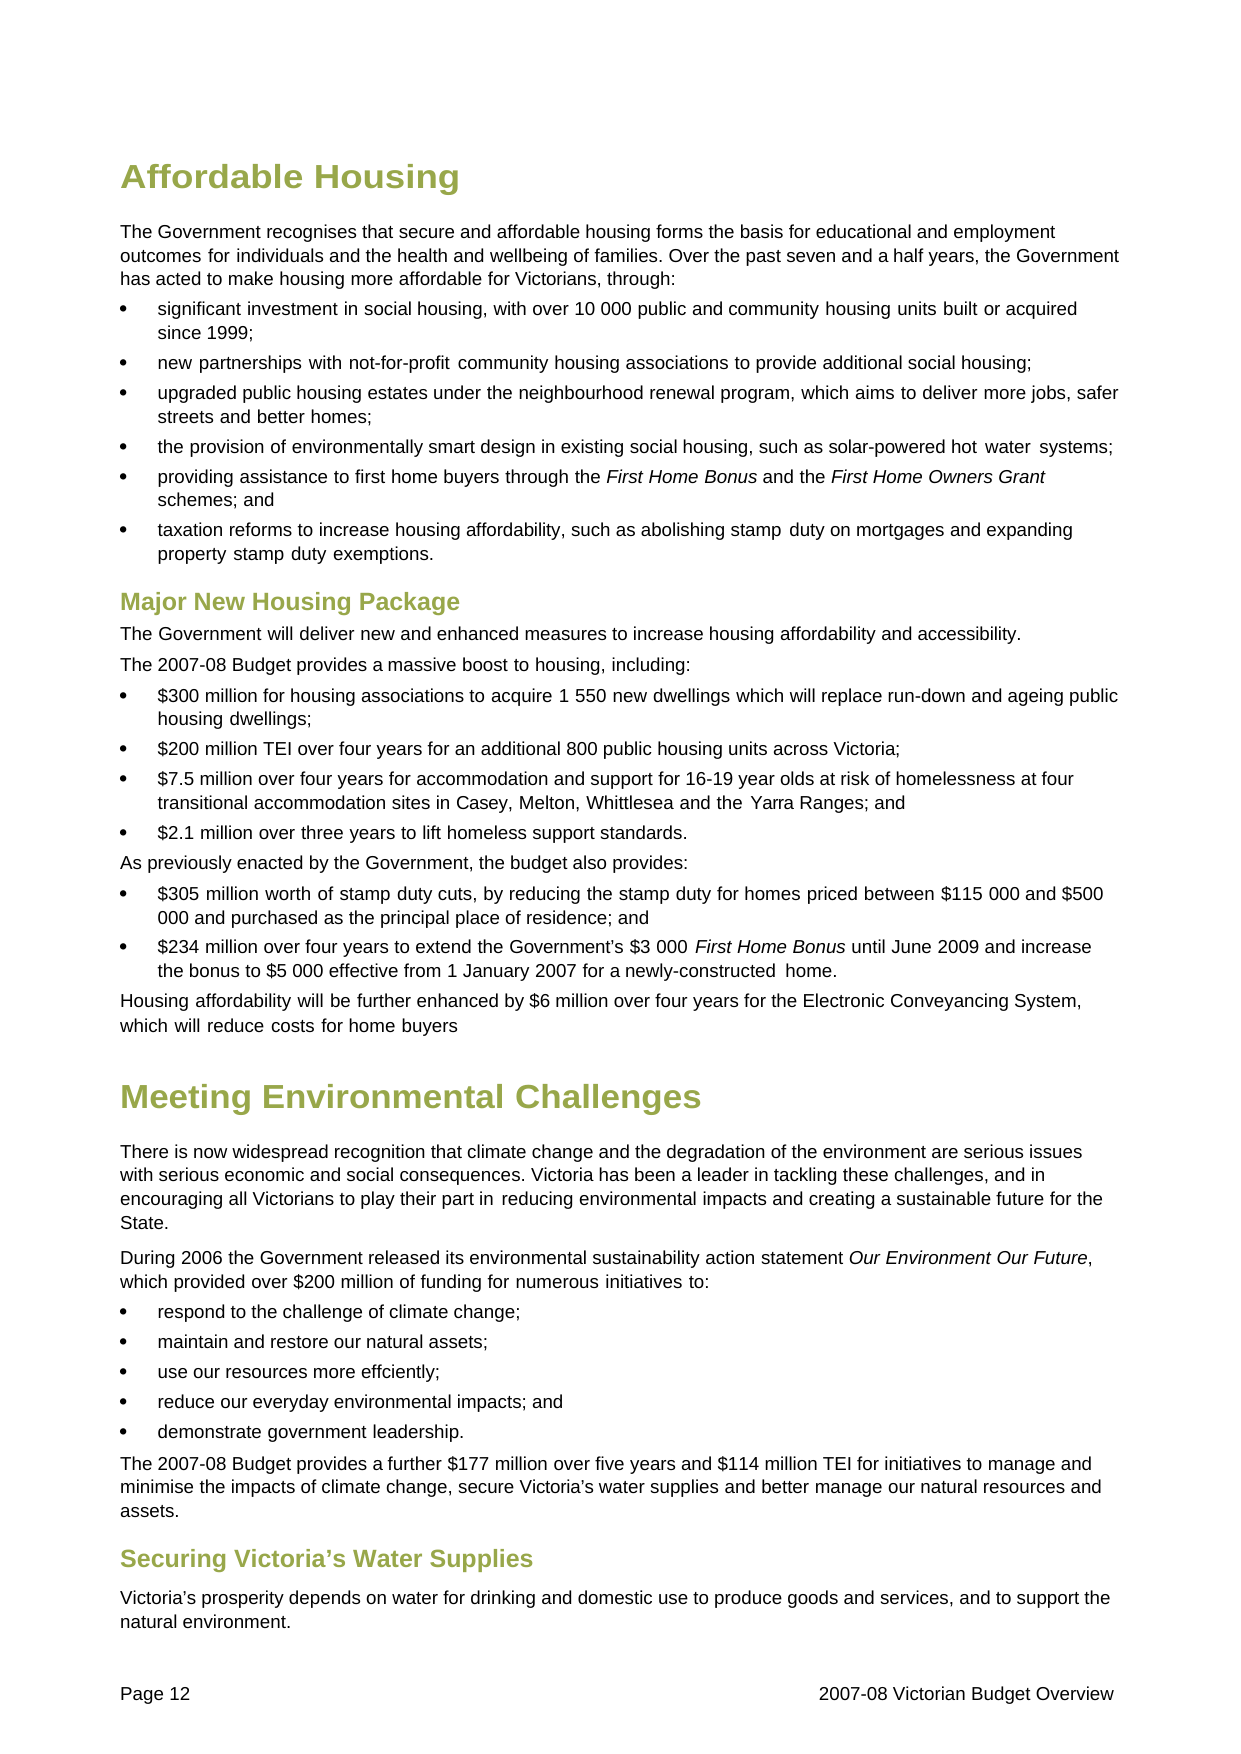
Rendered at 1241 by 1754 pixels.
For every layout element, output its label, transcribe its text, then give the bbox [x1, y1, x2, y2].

subtitle Securing Victoria’s Water Supplies [120, 1544, 1120, 1573]
list signiﬁcant investment in social housing, with over 10 000 public and community housing units built or acquired since 1999; [120, 298, 1120, 343]
list $300 million for housing associations to acquire 1 550 new dwellings which will replace run-down and ageing public housing dwellings; [120, 684, 1120, 730]
text As previously enacted by the Government, the budget also provides: [120, 852, 1120, 873]
subtitle Major New Housing Package [120, 587, 1120, 616]
list providing assistance to ﬁrst home buyers through the First Home Bonus and the First Home Owners Grant schemes; and [120, 465, 1120, 511]
list respond to the challenge of climate change; [120, 1301, 1120, 1322]
text Housing affordability will be further enhanced by $6 million over four years for the Electronic Conveyancing System, which will reduce costs for home buyers [120, 990, 1120, 1036]
list upgraded public housing estates under the neighbourhood renewal program, which aims to deliver more jobs, safer streets and better homes; [120, 382, 1120, 427]
list $234 million over four years to extend the Government’s $3 000 First Home Bonus until June 2009 and increase the bonus to $5 000 effective from 1 January 2007 for a newly-constructed home. [120, 936, 1120, 982]
list taxation reforms to increase housing affordability, such as abolishing stamp duty on mortgages and expanding property stamp duty exemptions. [120, 519, 1120, 564]
list $305 million worth of stamp duty cuts, by reducing the stamp duty for homes priced between $115 000 and $500 000 and purchased as the principal place of residence; and [120, 883, 1120, 928]
list reduce our everyday environmental impacts; and [120, 1391, 1120, 1412]
text The Government recognises that secure and affordable housing forms the basis for educational and employment outcomes for individuals and the health and wellbeing of families. Over the past seven and a half years, the Government has acted to make housing more affordable for Victorians, through: [120, 221, 1120, 290]
text During 2006 the Government released its environmental sustainability action statement Our Environment Our Future, which provided over $200 million of funding for numerous initiatives to: [120, 1247, 1120, 1292]
text The 2007-08 Budget provides a further $177 million over ﬁve years and $114 million TEI for initiatives to manage and minimise the impacts of climate change, secure Victoria’s water supplies and better manage our natural resources and assets. [120, 1452, 1120, 1521]
text Victoria’s prosperity depends on water for drinking and domestic use to produce goods and services, and to support the natural environment. [120, 1587, 1120, 1632]
list maintain and restore our natural assets; [120, 1331, 1120, 1352]
list use our resources more effciently; [120, 1361, 1120, 1382]
list demonstrate government leadership. [120, 1421, 1120, 1442]
list $2.1 million over three years to lift homeless support standards. [120, 822, 1120, 843]
subtitle Meeting Environmental Challenges [120, 1077, 1120, 1116]
text There is now widespread recognition that climate change and the degradation of the environment are serious issues with serious economic and social consequences. Victoria has been a leader in tackling these challenges, and in encouraging all Victorians to play their part in reducing environmental impacts and creating a sustainable future for the State. [120, 1141, 1120, 1233]
list $7.5 million over four years for accommodation and support for 16-19 year olds at risk of homelessness at four transitional accommodation sites in Casey, Melton, Whittlesea and the Yarra Ranges; and [120, 768, 1120, 813]
subtitle Affordable Housing [120, 157, 1120, 196]
text The Government will deliver new and enhanced measures to increase housing affordability and accessibility. [120, 622, 1120, 644]
list the provision of environmentally smart design in existing social housing, such as solar-powered hot water systems; [120, 435, 1120, 457]
list new partnerships with not-for-proﬁt community housing associations to provide additional social housing; [120, 352, 1120, 373]
text The 2007-08 Budget provides a massive boost to housing, including: [120, 653, 1120, 675]
list $200 million TEI over four years for an additional 800 public housing units across Victoria; [120, 738, 1120, 760]
